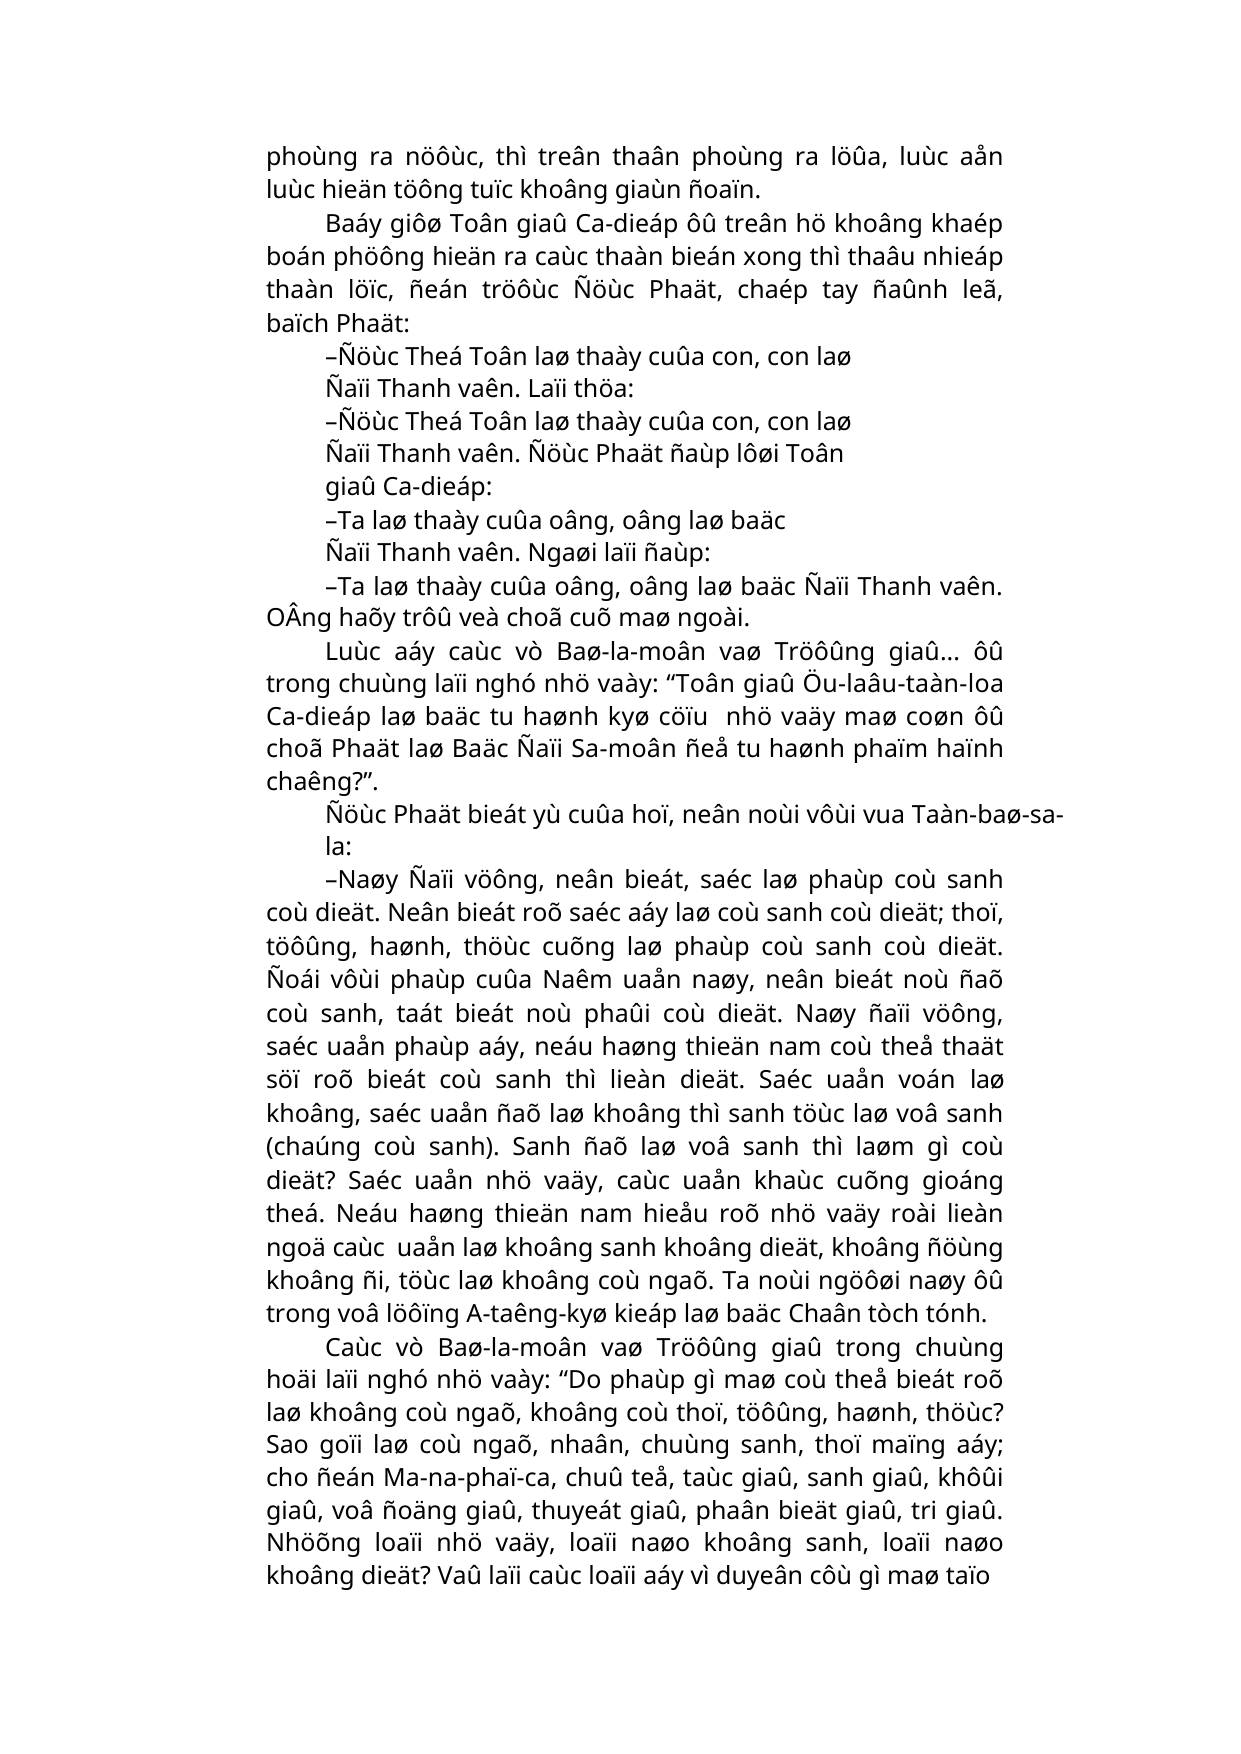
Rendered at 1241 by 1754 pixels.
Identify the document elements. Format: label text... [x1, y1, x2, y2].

text Ñöùc Phaät bieát yù cuûa hoï, neân noùi vôùi vua Taàn-baø-sa-la: [325, 798, 1065, 862]
text Luùc aáy caùc vò Baø-la-moân vaø Tröôûng giaû... ôû trong chuùng laïi nghó nhö vaày: “Toân giaû Öu-laâu-taàn-loa Ca-dieáp laø baäc tu haønh kyø cöïu nhö vaäy maø coøn ôû choã Phaät laø Baäc Ñaïi Sa-moân ñeå tu haønh phaïm haïnh chaêng?”. [266, 634, 1004, 798]
text –Ta laø thaày cuûa oâng, oâng laø baäc Ñaïi Thanh vaên. Ngaøi laïi ñaùp: [325, 503, 826, 568]
text –Ta laø thaày cuûa oâng, oâng laø baäc Ñaïi Thanh vaên. OÂng haõy trôû veà choã cuõ maø ngoài. [266, 569, 1004, 634]
text –Naøy Ñaïi vöông, neân bieát, saéc laø phaùp coù sanh coù dieät. Neân bieát roõ saéc aáy laø coù sanh coù dieät; thoï, töôûng, haønh, thöùc cuõng laø phaùp coù sanh coù dieät. Ñoái vôùi phaùp cuûa Naêm uaån naøy, neân bieát noù ñaõ coù sanh, taát bieát noù phaûi coù dieät. Naøy ñaïi vöông, saéc uaån phaùp aáy, neáu haøng thieän nam coù theå thaät söï roõ bieát coù sanh thì lieàn dieät. Saéc uaån voán laø khoâng, saéc uaån ñaõ laø khoâng thì sanh töùc laø voâ sanh (chaúng coù sanh). Sanh ñaõ laø voâ sanh thì laøm gì coù dieät? Saéc uaån nhö vaäy, caùc uaån khaùc cuõng gioáng theá. Neáu haøng thieän nam hieåu roõ nhö vaäy roài lieàn ngoä caùc uaån laø khoâng sanh khoâng dieät, khoâng ñöùng khoâng ñi, töùc laø khoâng coù ngaõ. Ta noùi ngöôøi naøy ôû trong voâ löôïng A-taêng-kyø kieáp laø baäc Chaân tòch tónh. [266, 862, 1004, 1330]
text –Ñöùc Theá Toân laø thaày cuûa con, con laø Ñaïi Thanh vaên. Ñöùc Phaät ñaùp lôøi Toân giaû Ca-dieáp: [325, 405, 890, 503]
text phoùng ra nöôùc, thì treân thaân phoùng ra löûa, luùc aån luùc hieän töông tuïc khoâng giaùn ñoaïn. [266, 139, 1004, 206]
text –Ñöùc Theá Toân laø thaày cuûa con, con laø Ñaïi Thanh vaên. Laïi thöa: [325, 339, 890, 405]
text Caùc vò Baø-la-moân vaø Tröôûng giaû trong chuùng hoäi laïi nghó nhö vaày: “Do phaùp gì maø coù theå bieát roõ laø khoâng coù ngaõ, khoâng coù thoï, töôûng, haønh, thöùc? Sao goïi laø coù ngaõ, nhaân, chuùng sanh, thoï maïng aáy; cho ñeán Ma-na-phaï-ca, chuû teå, taùc giaû, sanh giaû, khôûi giaû, voâ ñoäng giaû, thuyeát giaû, phaân bieät giaû, tri giaû. Nhöõng loaïi nhö vaäy, loaïi naøo khoâng sanh, loaïi naøo khoâng dieät? Vaû laïi caùc loaïi aáy vì duyeân côù gì maø taïo [266, 1330, 1004, 1592]
text Baáy giôø Toân giaû Ca-dieáp ôû treân hö khoâng khaép boán phöông hieän ra caùc thaàn bieán xong thì thaâu nhieáp thaàn löïc, ñeán tröôùc Ñöùc Phaät, chaép tay ñaûnh leã, baïch Phaät: [266, 206, 1004, 339]
